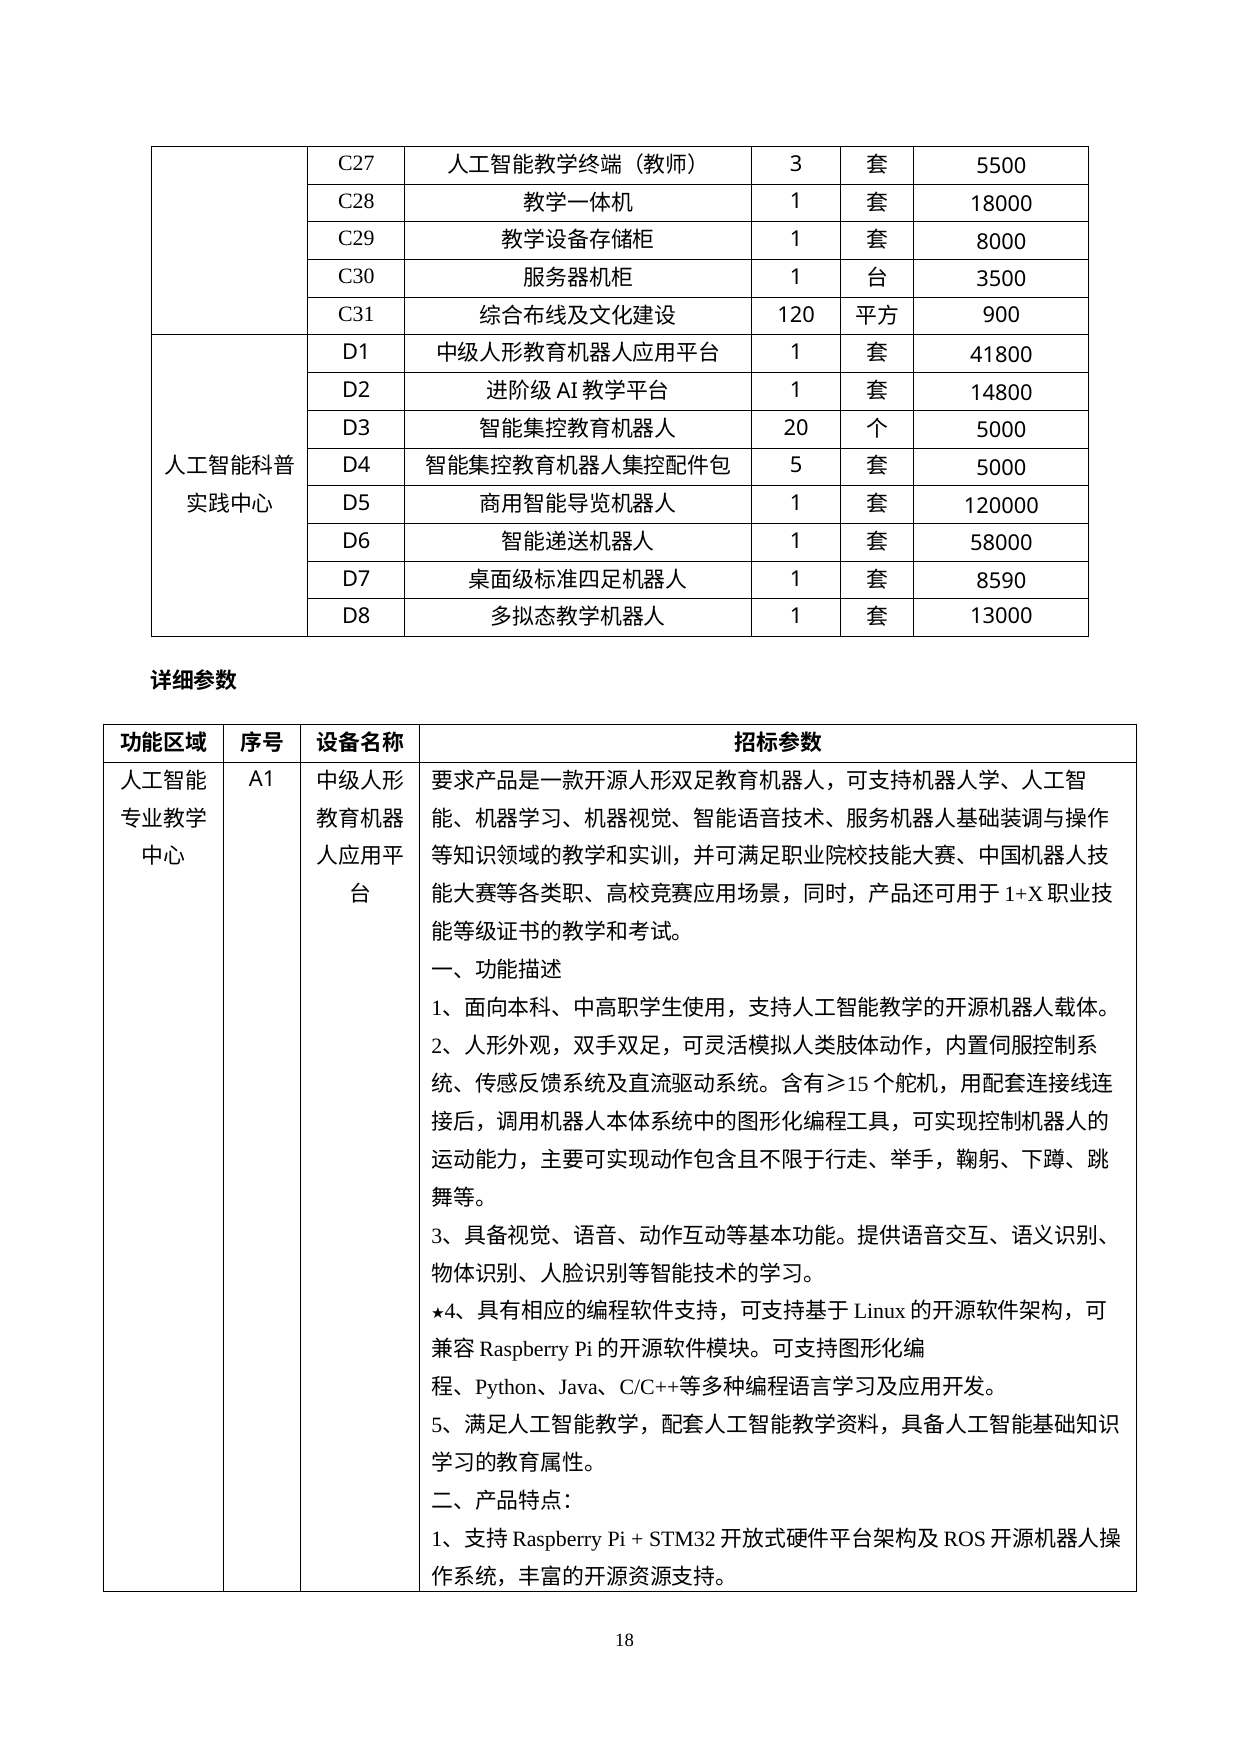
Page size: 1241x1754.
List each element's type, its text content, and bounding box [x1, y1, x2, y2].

table_cell C30 [308, 260, 404, 297]
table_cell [420, 763, 1136, 1591]
table_cell 1 [752, 222, 840, 259]
table_cell 8590 [914, 562, 1088, 598]
table_cell 台 [841, 260, 913, 297]
table_cell 1 [752, 335, 840, 372]
table_cell 套 [841, 599, 913, 636]
table_cell 套 [841, 562, 913, 598]
table_cell D6 [308, 524, 404, 561]
table_cell 人工智能专业教学中心 [104, 763, 223, 1591]
table_cell D2 [308, 373, 404, 410]
table_cell D8 [308, 599, 404, 636]
table_cell 5 [752, 449, 840, 485]
table_cell 套 [841, 486, 913, 523]
table_cell 1 [752, 373, 840, 410]
table_cell 1 [752, 185, 840, 221]
table_cell 平方 [841, 298, 913, 334]
table_cell 综合布线及文化建设 [405, 298, 751, 334]
table_cell 服务器机柜 [405, 260, 751, 297]
table_cell 3500 [914, 260, 1088, 297]
table_cell 套 [841, 524, 913, 561]
table_cell 智能递送机器人 [405, 524, 751, 561]
table_cell 18000 [914, 185, 1088, 221]
table_cell 58000 [914, 524, 1088, 561]
table_cell 套 [841, 222, 913, 259]
table_cell D5 [308, 486, 404, 523]
table_cell 进阶级AI教学平台 [405, 373, 751, 410]
table_cell 多拟态教学机器人 [405, 599, 751, 636]
table_cell 1 [752, 599, 840, 636]
table_cell 3 [752, 147, 840, 183]
table_cell 13000 [914, 599, 1088, 636]
table_cell 120000 [914, 486, 1088, 523]
table_cell C28 [308, 185, 404, 221]
table_cell A1 [224, 763, 300, 1591]
table_cell 人工智能科普实践中心 [152, 335, 307, 636]
table_cell D4 [308, 449, 404, 485]
table_cell D3 [308, 411, 404, 447]
table_cell C27 [308, 147, 404, 183]
table_header 功能区域 [104, 725, 223, 762]
table_cell 5500 [914, 147, 1088, 183]
table_cell 中级人形教育机器人应用平台 [405, 335, 751, 372]
table_cell C31 [308, 298, 404, 334]
table_cell 人工智能教学终端（教师） [405, 147, 751, 183]
table_cell 智能集控教育机器人集控配件包 [405, 449, 751, 485]
table_cell D7 [308, 562, 404, 598]
table_cell 5000 [914, 411, 1088, 447]
table_cell 套 [841, 147, 913, 183]
table_header 序号 [224, 725, 300, 762]
table_cell 桌面级标准四足机器人 [405, 562, 751, 598]
table_cell D1 [308, 335, 404, 372]
table_cell 商用智能导览机器人 [405, 486, 751, 523]
table_cell 中级人形教育机器人应用平台 [301, 763, 419, 1591]
table_cell 1 [752, 486, 840, 523]
table_cell C29 [308, 222, 404, 259]
table_cell 套 [841, 449, 913, 485]
table_cell 120 [752, 298, 840, 334]
table_cell 8000 [914, 222, 1088, 259]
table_cell 个 [841, 411, 913, 447]
table_header 招标参数 [420, 725, 1136, 762]
table_cell 20 [752, 411, 840, 447]
text 详细参数 [150, 663, 1090, 696]
table_cell 5000 [914, 449, 1088, 485]
table_cell 教学一体机 [405, 185, 751, 221]
table_cell 14800 [914, 373, 1088, 410]
table_cell 套 [841, 335, 913, 372]
table_cell 套 [841, 185, 913, 221]
table_header 设备名称 [301, 725, 419, 762]
table_cell 41800 [914, 335, 1088, 372]
table_cell 900 [914, 298, 1088, 334]
table_cell 1 [752, 260, 840, 297]
table_cell 智能集控教育机器人 [405, 411, 751, 447]
table_cell 教学设备存储柜 [405, 222, 751, 259]
table_cell 1 [752, 524, 840, 561]
table_cell 套 [841, 373, 913, 410]
table_cell 1 [752, 562, 840, 598]
